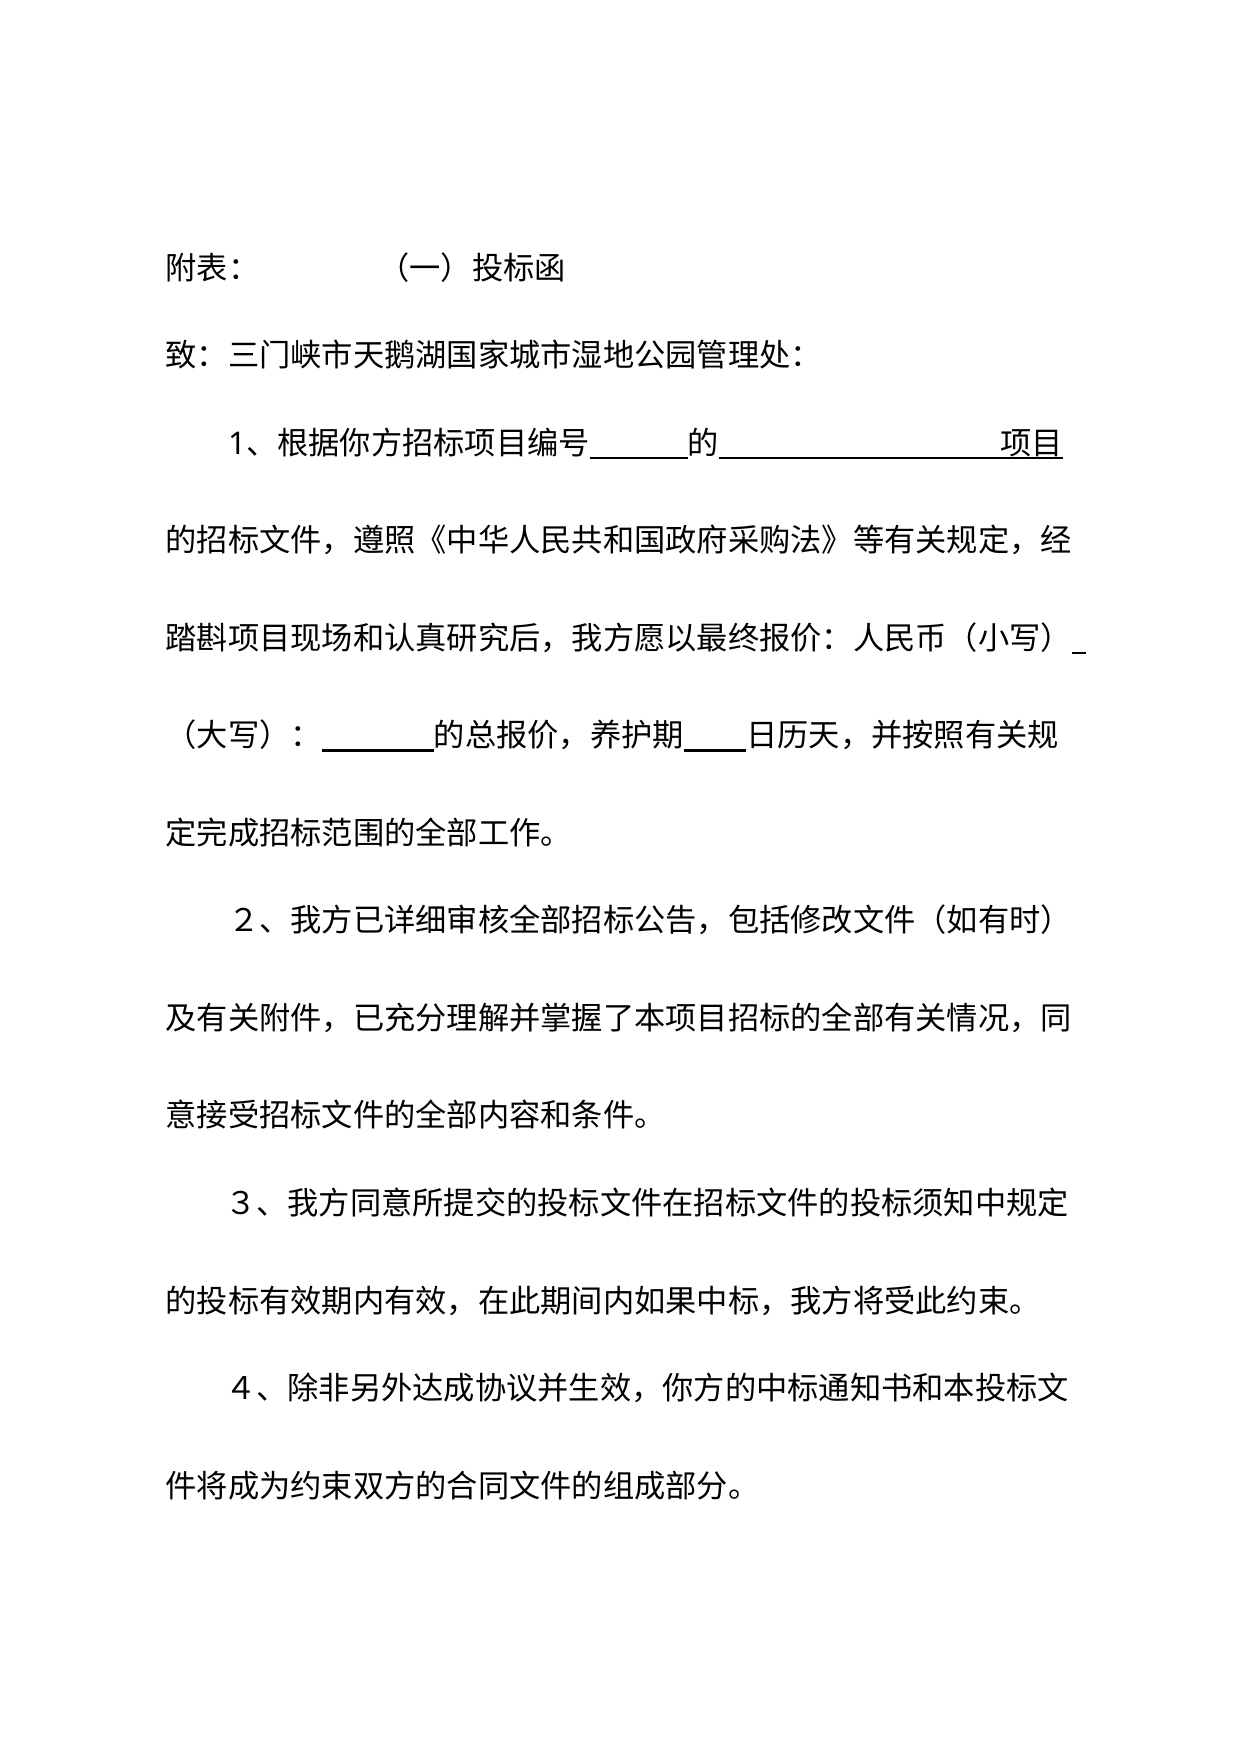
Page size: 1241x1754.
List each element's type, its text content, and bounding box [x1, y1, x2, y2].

text ３、我方同意所提交的投标文件在招标文件的投标须知中规定的投标有效期内有效，在此期间内如果中标，我方将受此约束。 [165, 1168, 1087, 1331]
text 致：三门峡市天鹅湖国家城市湿地公园管理处： [165, 321, 1087, 386]
list 根据你方招标项目编号 的 项目的招标文件，遵照《中华人民共和国政府采购法》等有关规定，经踏斟项目现场和认真研究后，我方愿以最终报价：人民币（小写） （大写）： 的总报价，养护期 日历天，并按照有关规定完成招标范围的全部工作。 [165, 408, 1087, 863]
text 附表： （一）投标函 [165, 233, 1087, 298]
text ４、除非另外达成协议并生效，你方的中标通知书和本投标文件将成为约束双方的合同文件的组成部分。 [165, 1353, 1087, 1516]
text ２、我方已详细审核全部招标公告，包括修改文件（如有时）及有关附件，已充分理解并掌握了本项目招标的全部有关情况，同意接受招标文件的全部内容和条件。 [165, 886, 1087, 1146]
